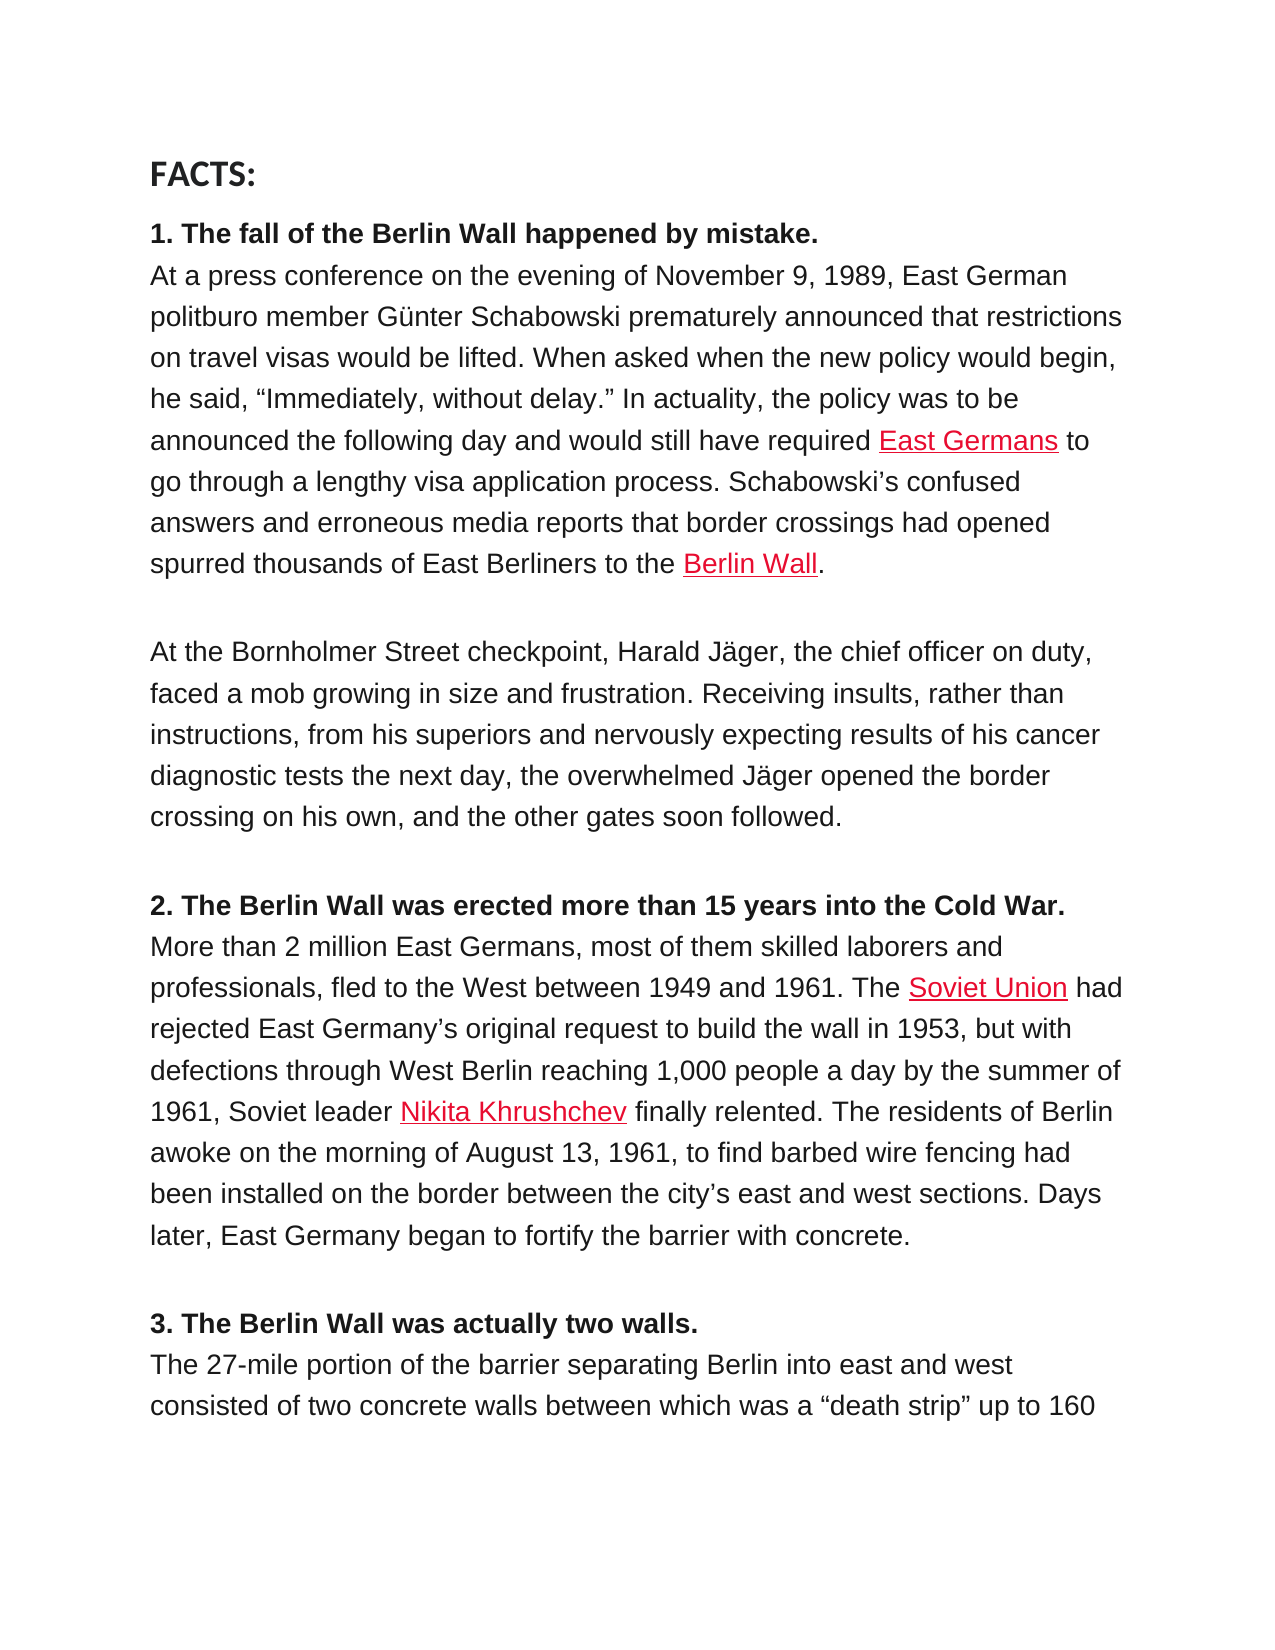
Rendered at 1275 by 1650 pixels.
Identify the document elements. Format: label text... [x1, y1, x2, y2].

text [150, 1298, 1125, 1421]
text 2. The Berlin Wall was erected more than 15 years into the Cold War. More than 2 million East Germans, most of them skilled laborers and professionals, fled to the West between 1949 and 1961. The Soviet Union had rejected East Germany’s original request to build the wall in 1953, but with defections through West Berlin reaching 1,000 people a day by the summer of 1961, Soviet leader Nikita Khrushchev finally relented. The residents of Berlin awoke on the morning of August 13, 1961, to find barbed wire fencing had been installed on the border between the city’s east and west sections. Days later, East Germany began to fortify the barrier with concrete. [150, 879, 1125, 1251]
text 1. The fall of the Berlin Wall happened by mistake. At a press conference on the evening of November 9, 1989, East German politburo member Günter Schabowski prematurely announced that restrictions on travel visas would be lifted. When asked when the new policy would begin, he said, “Immediately, without delay.” In actuality, the policy was to be announced the following day and would still have required East Germans to go through a lengthy visa application process. Schabowski’s confused answers and erroneous media reports that border crossings had opened spurred thousands of East Berliners to the Berlin Wall. [150, 208, 1125, 579]
text At the Bornholmer Street checkpoint, Harald Jäger, the chief officer on duty, faced a mob growing in size and frustration. Receiving insults, rather than instructions, from his superiors and nervously expecting results of his cancer diagnostic tests the next day, the overwhelmed Jäger opened the border crossing on his own, and the other gates soon followed. [150, 626, 1125, 833]
text FACTS:NOV 9, 2019 [150, 150, 1125, 196]
